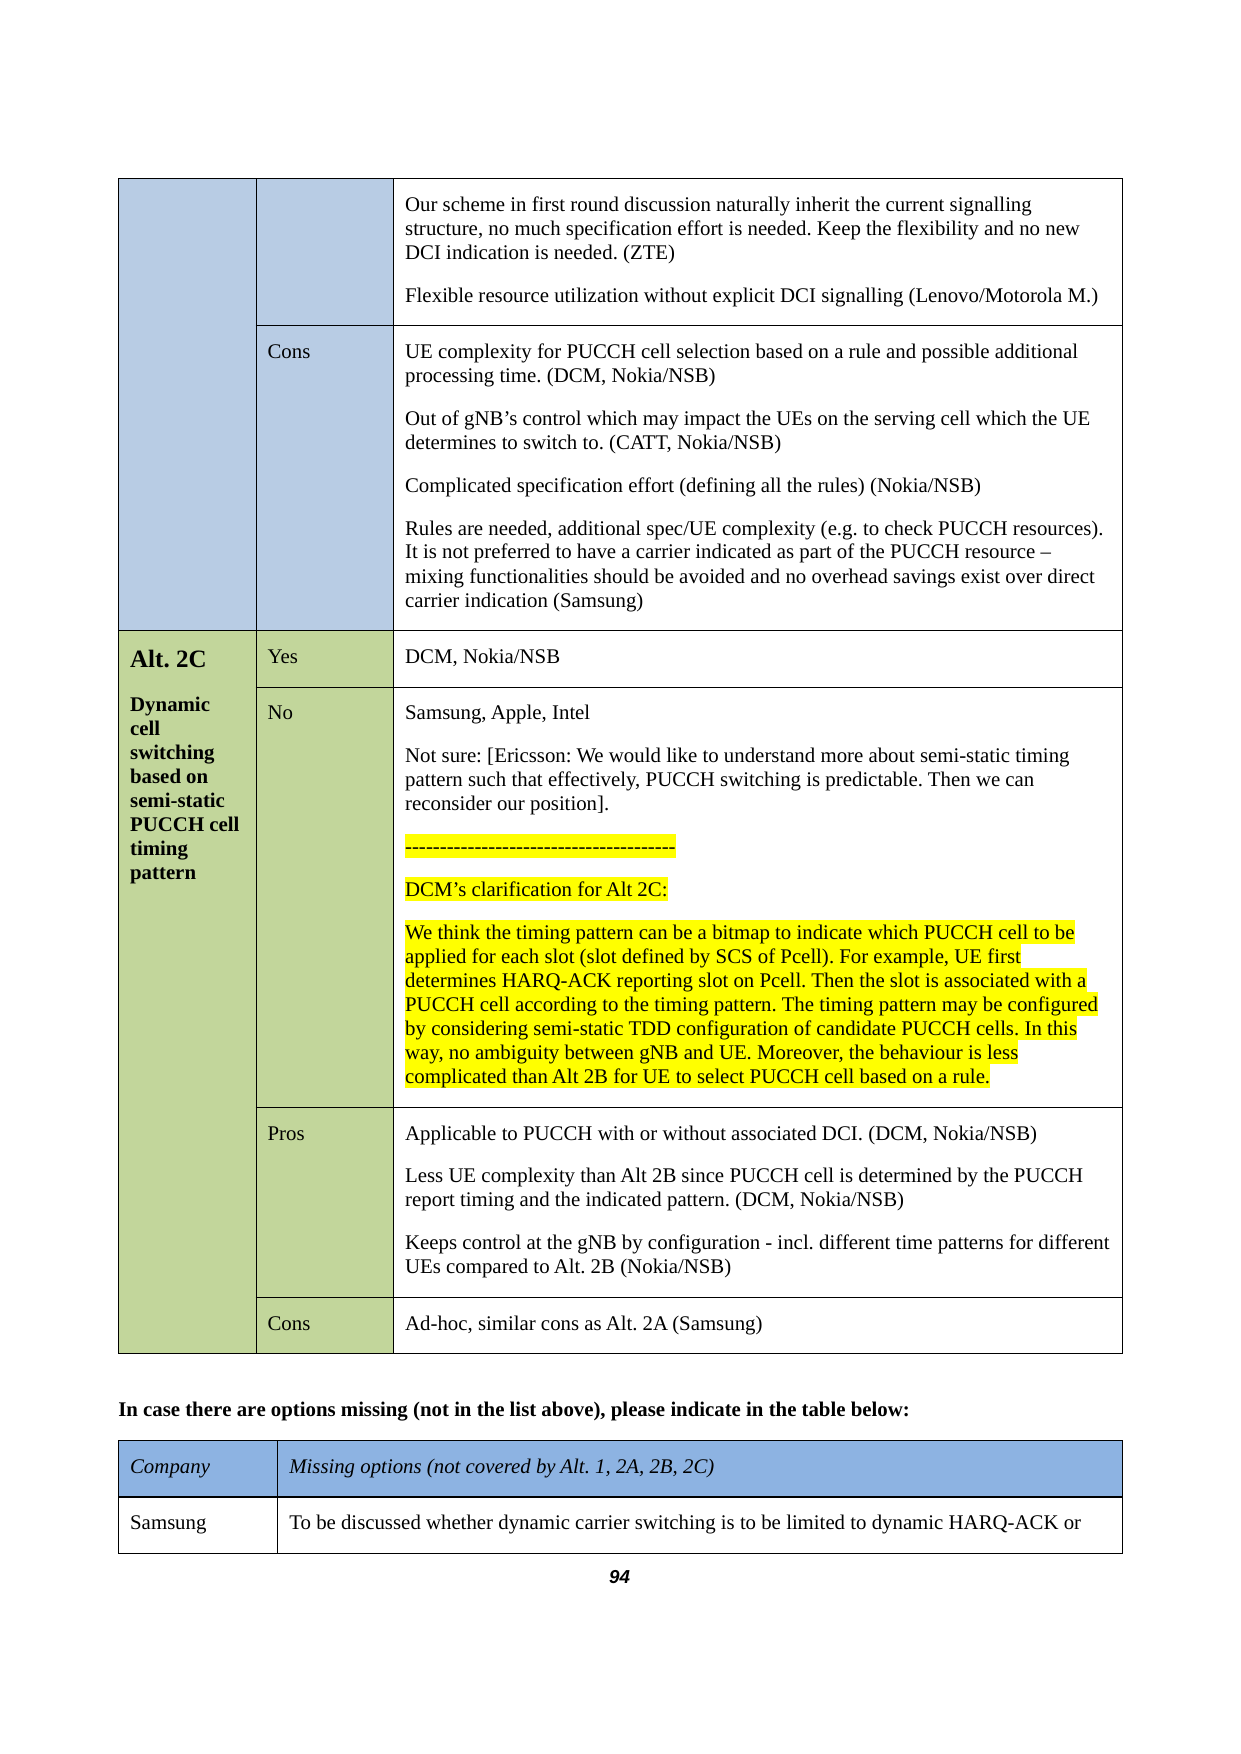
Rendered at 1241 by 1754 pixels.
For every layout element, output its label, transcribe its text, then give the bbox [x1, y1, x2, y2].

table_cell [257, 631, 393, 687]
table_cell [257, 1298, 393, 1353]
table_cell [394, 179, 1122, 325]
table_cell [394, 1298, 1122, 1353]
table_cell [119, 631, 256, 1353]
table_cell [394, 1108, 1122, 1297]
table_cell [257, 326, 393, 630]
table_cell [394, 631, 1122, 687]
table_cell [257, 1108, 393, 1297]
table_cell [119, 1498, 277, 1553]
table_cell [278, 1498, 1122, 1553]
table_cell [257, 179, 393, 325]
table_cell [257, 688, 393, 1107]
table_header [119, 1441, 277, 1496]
text In case there are options missing (not in the list above), please indicate in the table below: [118, 1397, 1122, 1421]
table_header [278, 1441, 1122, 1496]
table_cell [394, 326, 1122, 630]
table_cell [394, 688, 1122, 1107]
